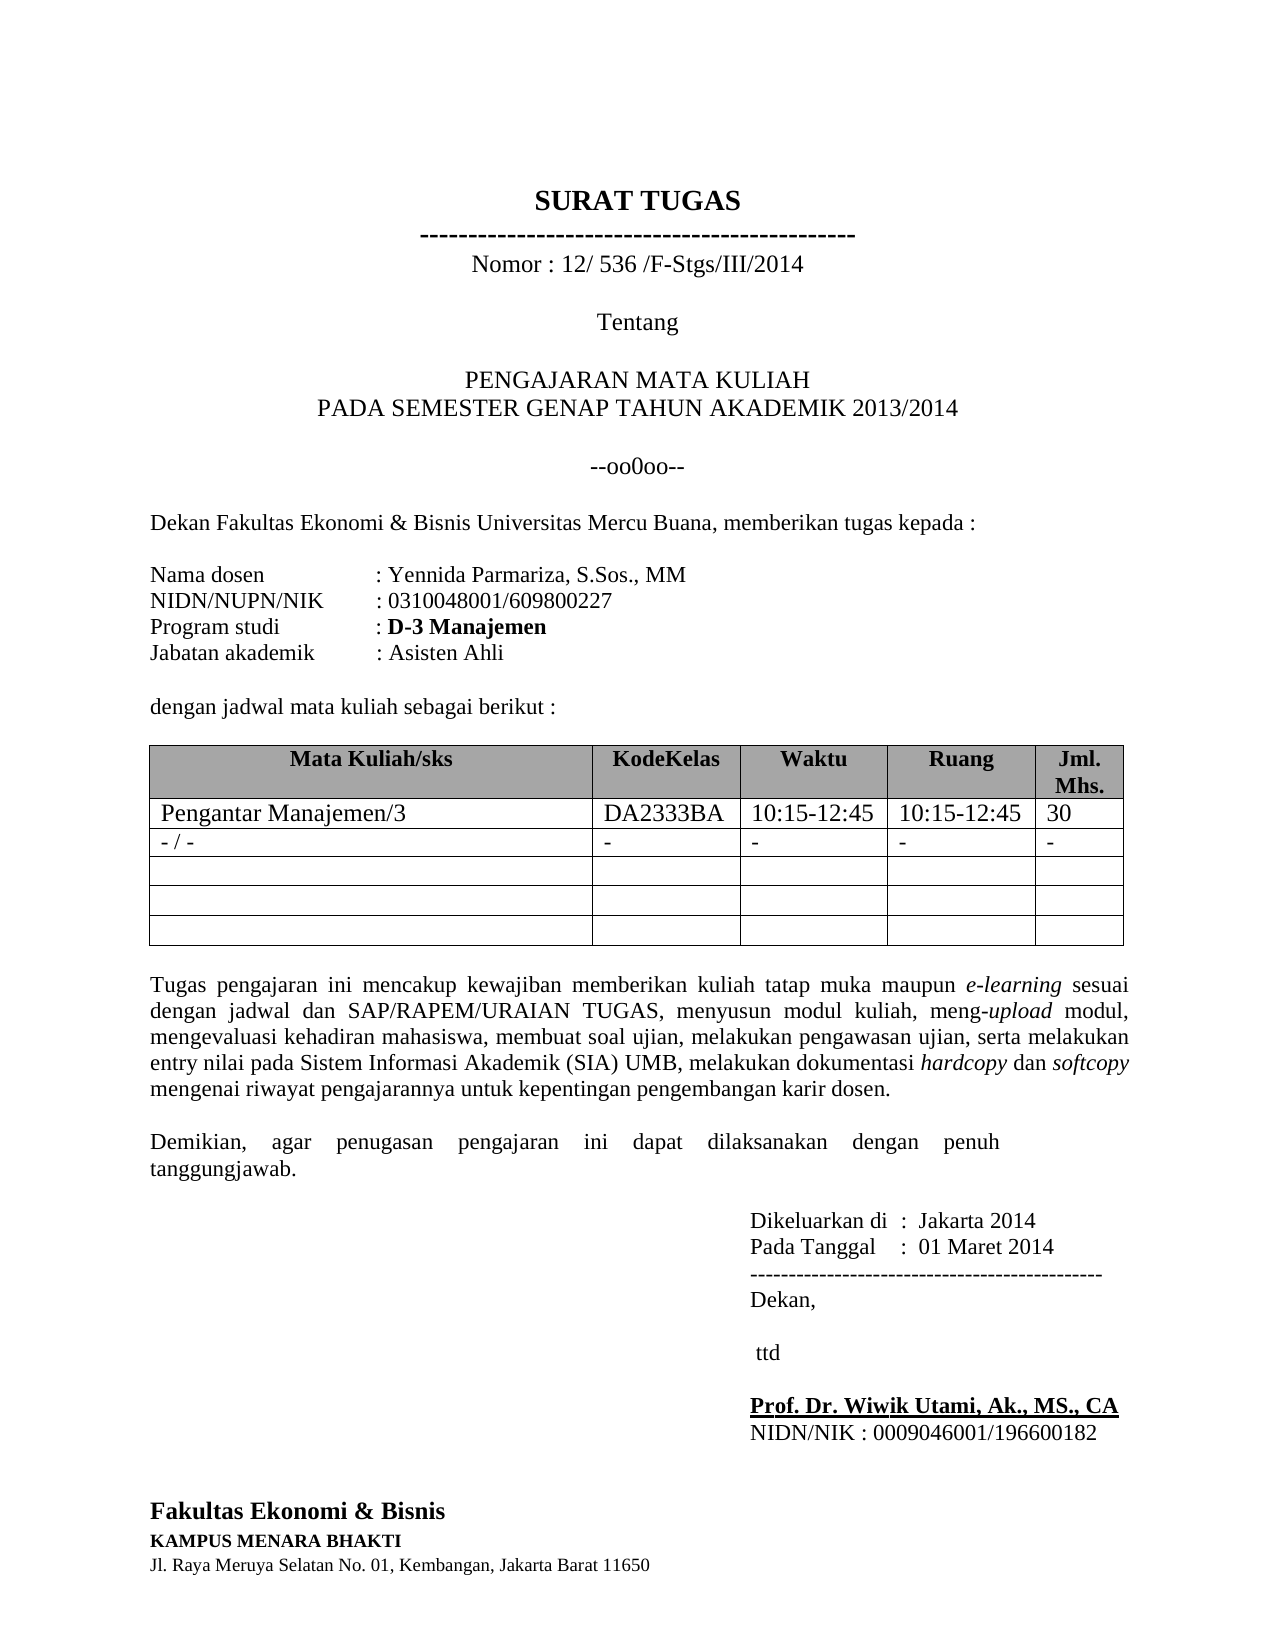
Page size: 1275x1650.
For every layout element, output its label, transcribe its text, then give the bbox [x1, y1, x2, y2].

table_cell [741, 886, 887, 915]
text Dekan Fakultas Ekonomi & Bisnis Universitas Mercu Buana, memberikan tugas kepada : Nama dosen : Yennida Parmariza, S.Sos., MM [150, 483, 976, 587]
table_cell 10:15-12:45 [888, 799, 1035, 828]
text KAMPUS MENARA BHAKTI [150, 1530, 1137, 1551]
table_cell [888, 916, 1035, 945]
table_cell [593, 857, 740, 885]
table_cell 10:15-12:45 [741, 799, 887, 828]
table_cell - [1036, 829, 1123, 856]
table_cell - [741, 829, 887, 856]
table_cell [741, 916, 887, 945]
table_cell DA2333BA [593, 799, 740, 828]
text Jabatan akademik : Asisten Ahli [150, 640, 1137, 666]
text Jl. Raya Meruya Selatan No. 01, Kembangan, Jakarta Barat 11650 [150, 1554, 1137, 1576]
table_header Waktu [741, 746, 887, 798]
table_header Mata Kuliah/sks [150, 746, 592, 798]
table_cell [150, 916, 592, 945]
table_header Ruang [888, 746, 1035, 798]
text Prof. Dr. Wiwik Utami, Ak., MS., CA [750, 1392, 1137, 1419]
table_cell [150, 857, 592, 885]
table_header KodeKelas [593, 746, 740, 798]
table_header Jml. Mhs. [1036, 746, 1123, 798]
table_cell [888, 857, 1035, 885]
text Tugas pengajaran ini mencakup kewajiban memberikan kuliah tatap muka maupun e-learning sesuai dengan jadwal dan SAP/RAPEM/URAIAN TUGAS, menyusun modul kuliah, meng-upload modul, mengevaluasi kehadiran mahasiswa, membuat soal ujian, melakukan pengawasan ujian, serta melakukan entry nilai pada Sistem Informasi Akademik (SIA) UMB, melakukan dokumentasi hardcopy dan softcopy mengenai riwayat pengajarannya untuk kepentingan pengembangan karir dosen. [150, 971, 1129, 1102]
text ---------------------------------------------- Dekan, [750, 1260, 1105, 1313]
text Nomor : 12/ 536 /F-Stgs/III/2014 [468, 250, 807, 278]
table_cell - [593, 829, 740, 856]
text Dikeluarkan di : Jakarta 2014 [750, 1207, 1137, 1234]
text SURAT TUGAS [530, 183, 745, 217]
table_cell [593, 886, 740, 915]
table_cell [1036, 886, 1123, 915]
table_cell - [888, 829, 1035, 856]
text Program studi : D-3 Manajemen [150, 613, 1137, 640]
table_cell [888, 886, 1035, 915]
text PADA SEMESTER GENAP TAHUN AKADEMIK 2013/2014 [313, 393, 962, 422]
text Fakultas Ekonomi & Bisnis [150, 1496, 1137, 1525]
text --oo0oo-- [586, 451, 689, 480]
table_cell 30 [1036, 799, 1123, 828]
table_cell [741, 857, 887, 885]
text --------------------------------------------- [415, 217, 861, 250]
text NIDN/NIK : 0009046001/196600182 [750, 1419, 1137, 1444]
table_cell Pengantar Manajemen/3 [150, 799, 592, 828]
text Tentang [592, 307, 683, 336]
table_cell [593, 916, 740, 945]
text NIDN/NUPN/NIK : 0310048001/609800227 [150, 587, 1137, 613]
text dengan jadwal mata kuliah sebagai berikut : [150, 692, 1137, 718]
table_cell [1036, 916, 1123, 945]
text ttd [752, 1339, 784, 1365]
text Pada Tanggal : 01 Maret 2014 [750, 1234, 1137, 1260]
table_cell [150, 886, 592, 915]
table_cell - / - [150, 829, 592, 856]
text PENGAJARAN MATA KULIAH [461, 365, 814, 393]
text Demikian, agar penugasan pengajaran ini dapat dilaksanakan dengan penuh tanggungjawab. [150, 1128, 999, 1181]
table_cell [1036, 857, 1123, 885]
